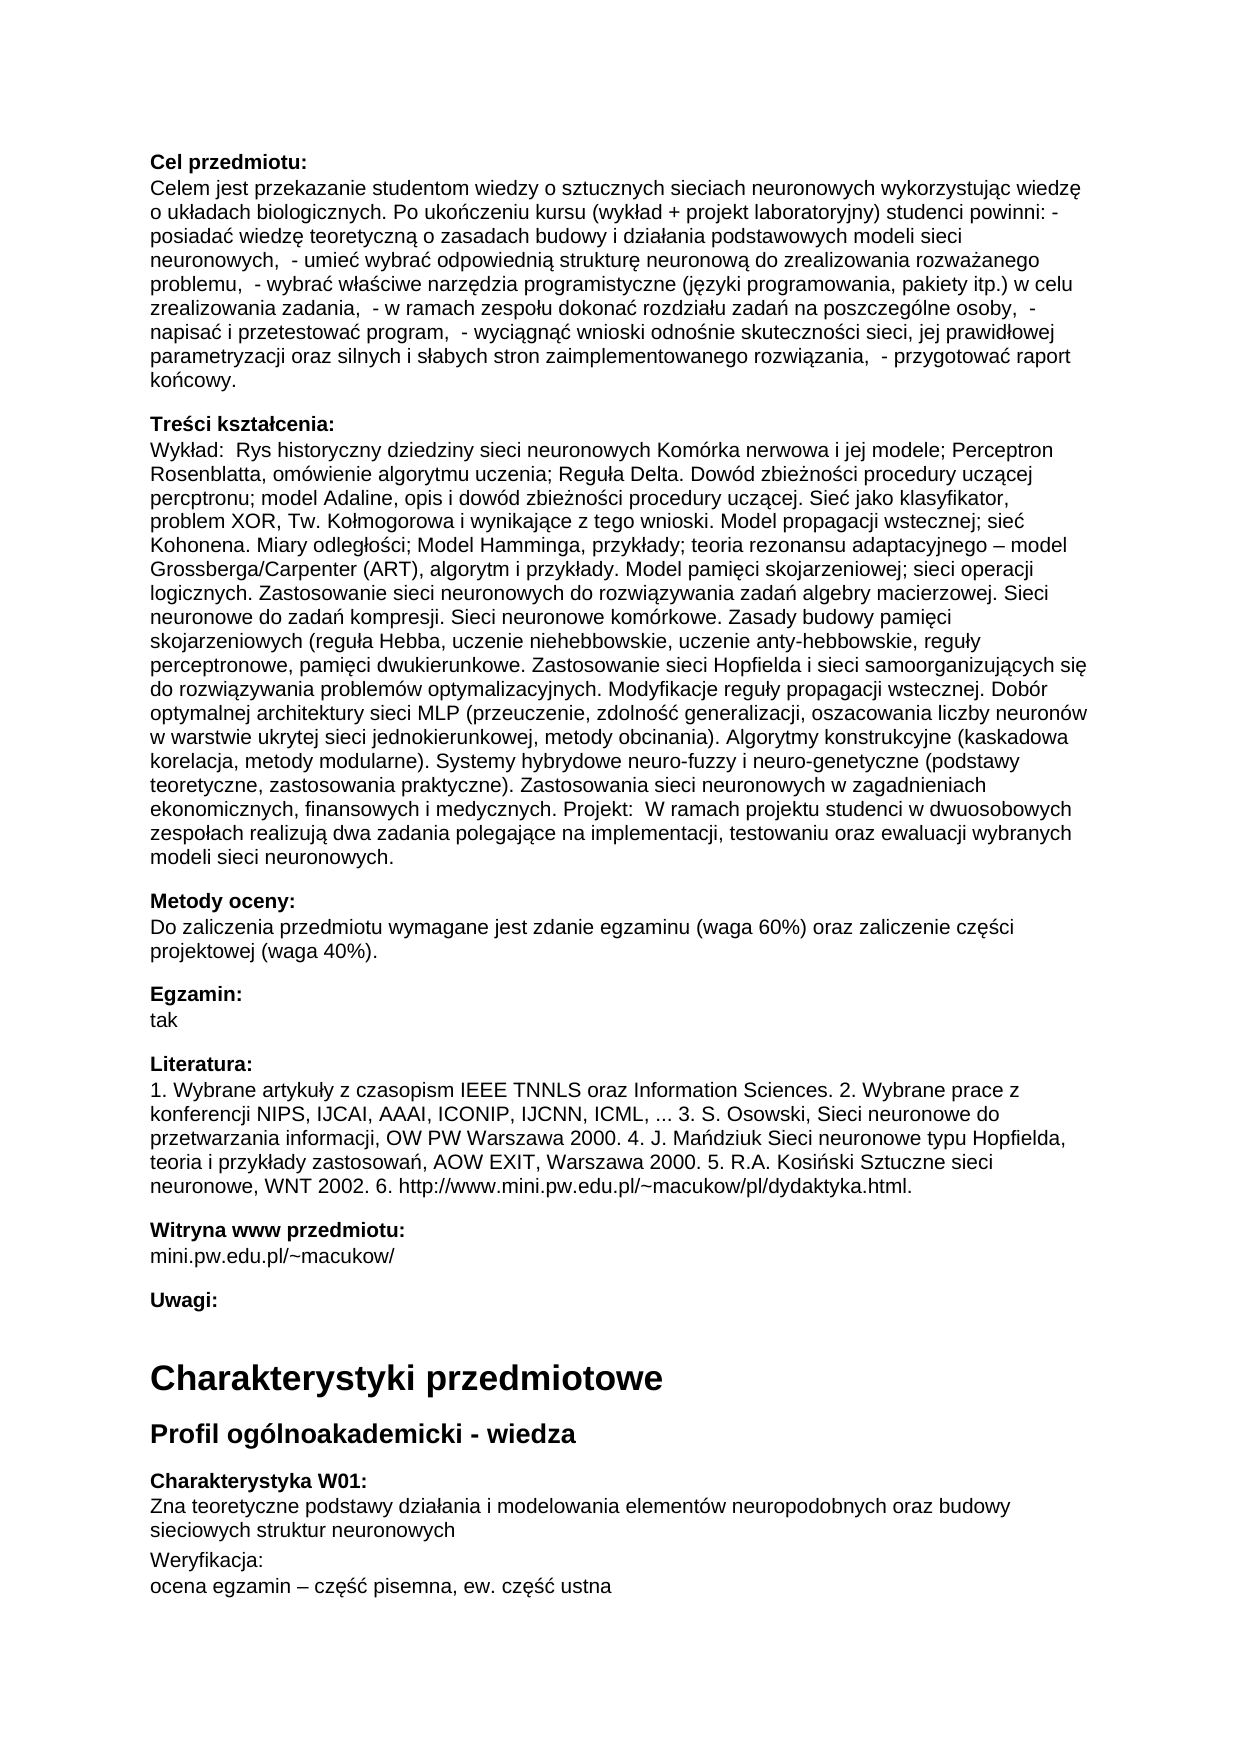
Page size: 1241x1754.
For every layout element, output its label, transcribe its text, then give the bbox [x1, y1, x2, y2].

text Uwagi: [150, 1287, 1090, 1311]
text Celem jest przekazanie studentom wiedzy o sztucznych sieciach neuronowych wykorzystując wiedzę o układach biologicznych. Po ukończeniu kursu (wykład + projekt laboratoryjny) studenci powinni: - posiadać wiedzę teoretyczną o zasadach budowy i działania podstawowych modeli sieci neuronowych, - umieć wybrać odpowiednią strukturę neuronową do zrealizowania rozważanego problemu, - wybrać właściwe narzędzia programistyczne (języki programowania, pakiety itp.) w celu zrealizowania zadania, - w ramach zespołu dokonać rozdziału zadań na poszczególne osoby, - napisać i przetestować program, - wyciągnąć wnioski odnośnie skuteczności sieci, jej prawidłowej parametryzacji oraz silnych i słabych stron zaimplementowanego rozwiązania, - przygotować raport końcowy. [150, 176, 1090, 392]
text ocena egzamin – część pisemna, ew. część ustna [150, 1574, 1090, 1598]
text mini.pw.edu.pl/~macukow/ [150, 1244, 1090, 1268]
subtitle Profil ogólnoakademicki - wiedza [150, 1418, 1090, 1449]
text Cel przedmiotu: [150, 150, 1090, 174]
subtitle Charakterystyki przedmiotowe [150, 1357, 1090, 1398]
text Literatura: [150, 1052, 1090, 1076]
text Metody oceny: [150, 888, 1090, 912]
text Treści kształcenia: [150, 411, 1090, 435]
text Egzamin: [150, 982, 1090, 1006]
text 1. Wybrane artykuły z czasopism IEEE TNNLS oraz Information Sciences. 2. Wybrane prace z konferencji NIPS, IJCAI, AAAI, ICONIP, IJCNN, ICML, ... 3. S. Osowski, Sieci neuronowe do przetwarzania informacji, OW PW Warszawa 2000. 4. J. Mańdziuk Sieci neuronowe typu Hopfielda, teoria i przykłady zastosowań, AOW EXIT, Warszawa 2000. 5. R.A. Kosiński Sztuczne sieci neuronowe, WNT 2002. 6. http://www.mini.pw.edu.pl/~macukow/pl/dydaktyka.html. [150, 1078, 1090, 1198]
text Wykład: Rys historyczny dziedziny sieci neuronowych Komórka nerwowa i jej modele; Perceptron Rosenblatta, omówienie algorytmu uczenia; Reguła Delta. Dowód zbieżności procedury uczącej percptronu; model Adaline, opis i dowód zbieżności procedury uczącej. Sieć jako klasyfikator, problem XOR, Tw. Kołmogorowa i wynikające z tego wnioski. Model propagacji wstecznej; sieć Kohonena. Miary odległości; Model Hamminga, przykłady; teoria rezonansu adaptacyjnego – model Grossberga/Carpenter (ART), algorytm i przykłady. Model pamięci skojarzeniowej; sieci operacji logicznych. Zastosowanie sieci neuronowych do rozwiązywania zadań algebry macierzowej. Sieci neuronowe do zadań kompresji. Sieci neuronowe komórkowe. Zasady budowy pamięci skojarzeniowych (reguła Hebba, uczenie niehebbowskie, uczenie anty-hebbowskie, reguły perceptronowe, pamięci dwukierunkowe. Zastosowanie sieci Hopfielda i sieci samoorganizujących się do rozwiązywania problemów optymalizacyjnych. Modyfikacje reguły propagacji wstecznej. Dobór optymalnej architektury sieci MLP (przeuczenie, zdolność generalizacji, oszacowania liczby neuronów w warstwie ukrytej sieci jednokierunkowej, metody obcinania). Algorytmy konstrukcyjne (kaskadowa korelacja, metody modularne). Systemy hybrydowe neuro-fuzzy i neuro-genetyczne (podstawy teoretyczne, zastosowania praktyczne). Zastosowania sieci neuronowych w zagadnieniach ekonomicznych, finansowych i medycznych. Projekt: W ramach projektu studenci w dwuosobowych zespołach realizują dwa zadania polegające na implementacji, testowaniu oraz ewaluacji wybranych modeli sieci neuronowych. [150, 437, 1090, 869]
text tak [150, 1008, 1090, 1032]
text Charakterystyka W01: [150, 1469, 1090, 1493]
text Witryna www przedmiotu: [150, 1218, 1090, 1242]
text Zna teoretyczne podstawy działania i modelowania elementów neuropodobnych oraz budowy sieciowych struktur neuronowych [150, 1494, 1090, 1542]
text Do zaliczenia przedmiotu wymagane jest zdanie egzaminu (waga 60%) oraz zaliczenie części projektowej (waga 40%). [150, 914, 1090, 962]
text Weryfikacja: [150, 1548, 1090, 1572]
